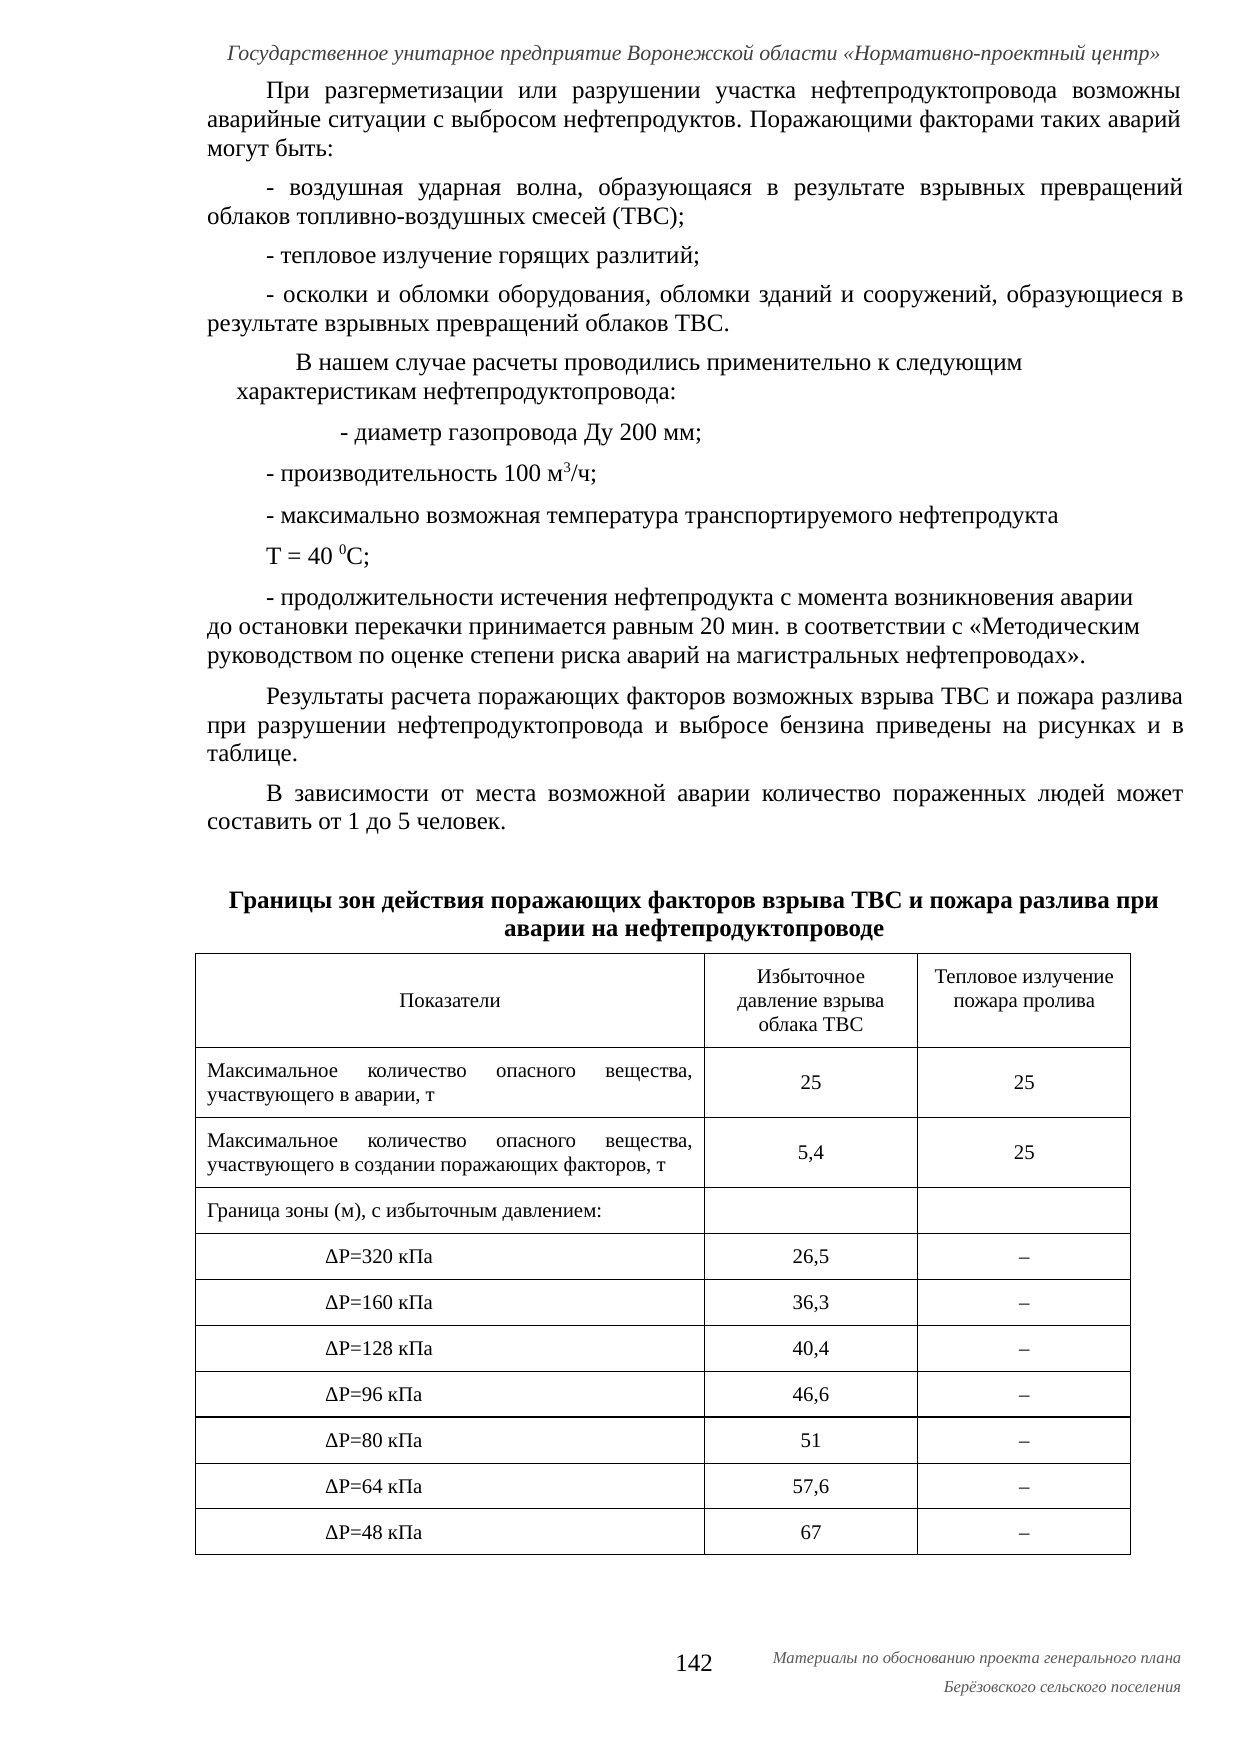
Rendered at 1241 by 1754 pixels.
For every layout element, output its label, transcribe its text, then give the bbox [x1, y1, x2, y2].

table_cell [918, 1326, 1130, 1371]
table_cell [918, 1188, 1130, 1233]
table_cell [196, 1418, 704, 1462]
text - воздушная ударная волна, образующаяся в результате взрывных превращений облаков топливно-воздушных смесей (ТВС); [207, 172, 1184, 230]
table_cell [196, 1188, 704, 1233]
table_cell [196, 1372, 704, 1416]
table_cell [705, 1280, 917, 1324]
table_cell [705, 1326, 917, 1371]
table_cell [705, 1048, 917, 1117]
text - тепловое излучение горящих разлитий; [207, 240, 1184, 269]
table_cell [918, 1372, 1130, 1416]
text - диаметр газопровода Ду ; [281, 417, 1152, 446]
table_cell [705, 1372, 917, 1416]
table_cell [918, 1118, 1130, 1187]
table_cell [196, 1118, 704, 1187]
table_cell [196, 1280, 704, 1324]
text - производительность 100 м3/ч; [207, 458, 1152, 487]
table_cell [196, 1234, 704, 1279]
text - продолжительности истечения нефтепродукта с момента возникновения аварии до остановки перекачки принимается равным 20 мин. в соответствии с «Методическим руководством по оценке степени риска аварий на магистральных нефтепроводах». [207, 582, 1152, 668]
text В нашем случае расчеты проводились применительно к следующим характеристикам нефтепродуктопровода: [236, 347, 1152, 405]
text При разгерметизации или разрушении участка нефтепродуктопровода возможны аварийные ситуации с выбросом нефтепродуктов. Поражающими факторами таких аварий могут быть: [207, 76, 1181, 162]
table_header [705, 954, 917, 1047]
text Т = 40 0С; [207, 541, 1152, 570]
text Границы зон действия поражающих факторов взрыва ТВС и пожара разлива при аварии на нефтепродуктопроводе [207, 885, 1181, 942]
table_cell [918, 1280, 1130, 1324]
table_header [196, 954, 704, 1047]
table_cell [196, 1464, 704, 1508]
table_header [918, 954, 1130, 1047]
text В зависимости от места возможной аварии количество пораженных людей может составить от 1 до 5 человек. [207, 778, 1184, 835]
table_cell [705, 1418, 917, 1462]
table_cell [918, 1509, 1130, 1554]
text - максимально возможная температура транспортируемого нефтепродукта [207, 500, 1152, 528]
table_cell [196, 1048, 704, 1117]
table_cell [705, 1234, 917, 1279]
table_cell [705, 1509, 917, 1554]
text - осколки и обломки оборудования, обломки зданий и сооружений, образующиеся в результате взрывных превращений облаков ТВС. [207, 279, 1184, 337]
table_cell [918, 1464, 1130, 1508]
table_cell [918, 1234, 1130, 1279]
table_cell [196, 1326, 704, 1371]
text Результаты расчета поражающих факторов возможных взрыва ТВС и пожара разлива при разрушении нефтепродуктопровода и выбросе бензина приведены на рисунках и в таблице. [207, 681, 1184, 767]
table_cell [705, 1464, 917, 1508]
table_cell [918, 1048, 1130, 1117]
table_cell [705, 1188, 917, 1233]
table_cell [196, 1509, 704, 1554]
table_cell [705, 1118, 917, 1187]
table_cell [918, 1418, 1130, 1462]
